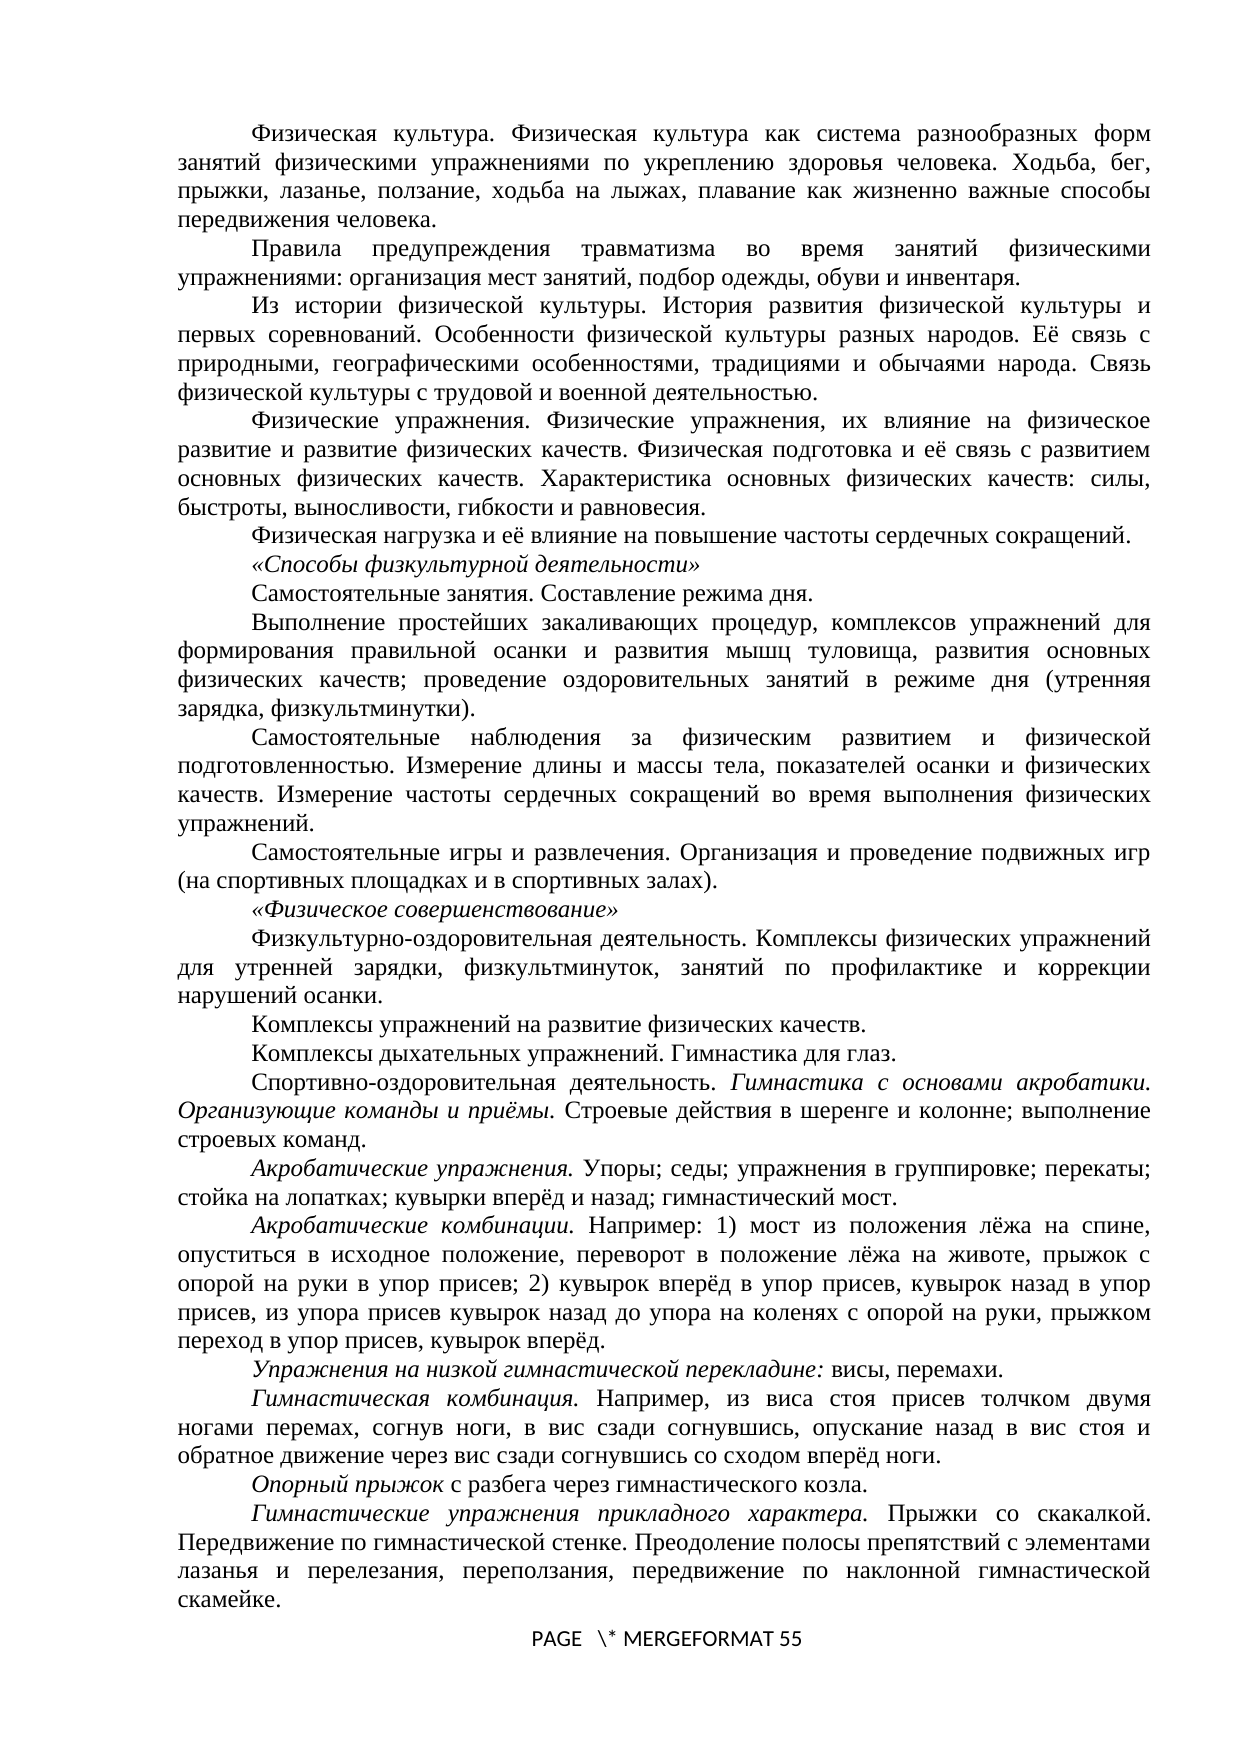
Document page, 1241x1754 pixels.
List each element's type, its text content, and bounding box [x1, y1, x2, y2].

text Самостоятельные игры и развлечения. Организация и проведение подвижных игр (на спортивных площадках и в спортивных залах). [177, 837, 1152, 894]
text Из истории физической культуры. История развития физической культуры и первых соревнований. Особенности физической культуры разных народов. Её связь с природными, географическими особенностями, традициями и обычаями народа. Связь физической культуры с трудовой и военной деятельностью. [177, 291, 1152, 406]
text Правила предупреждения травматизма во время занятий физическими упражнениями: организация мест занятий, подбор одежды, обуви и инвентаря. [177, 233, 1152, 291]
text Комплексы дыхательных упражнений. Гимнастика для глаз. [177, 1038, 1152, 1067]
text Физическая нагрузка и её влияние на повышение частоты сердечных сокращений. [177, 521, 1152, 549]
text Физические упражнения. Физические упражнения, их влияние на физическое развитие и развитие физических качеств. Физическая подготовка и её связь с развитием основных физических качеств. Характеристика основных физических качеств: силы, быстроты, выносливости, гибкости и равновесия. [177, 406, 1152, 521]
text «Физическое совершенствование» [177, 894, 1152, 923]
text Самостоятельные занятия. Составление режима дня. [177, 578, 1152, 607]
text «Способы физкультурной деятельности» [177, 549, 1152, 578]
text Самостоятельные наблюдения за физическим развитием и физической подготовленностью. Измерение длины и массы тела, показателей осанки и физических качеств. Измерение частоты сердечных сокращений во время выполнения физических упражнений. [177, 722, 1152, 837]
text Физкультурно-оздоровительная деятельность. Комплексы физических упражнений для утренней зарядки, физкультминуток, занятий по профилактике и коррекции нарушений осанки. [177, 923, 1152, 1009]
text Спортивно-оздоровительная деятельность. Гимнастика с основами акробатики. Организующие команды и приёмы. Строевые действия в шеренге и колонне; выполнение строевых команд. [177, 1067, 1152, 1153]
text Акробатические комбинации. Например: 1) мост из положения лёжа на спине, опуститься в исходное положение, переворот в положение лёжа на животе, прыжок с опорой на руки в упор присев; 2) кувырок вперёд в упор присев, кувырок назад в упор присев, из упора присев кувырок назад до упора на коленях с опорой на руки, прыжком переход в упор присев, кувырок вперёд. [177, 1211, 1152, 1354]
text Акробатические упражнения. Упоры; седы; упражнения в группировке; перекаты; стойка на лопатках; кувырки вперёд и назад; гимнастический мост. [177, 1153, 1152, 1211]
text Физическая культура. Физическая культура как система разнообразных форм занятий физическими упражнениями по укреплению здоровья человека. Ходьба, бег, прыжки, лазанье, ползание, ходьба на лыжах, плавание как жизненно важные способы передвижения человека. [177, 118, 1152, 233]
text Гимнастические упражнения прикладного характера. Прыжки со скакалкой. Передвижение по гимнастической стенке. Преодоление полосы препятствий с элементами лазанья и перелезания, переползания, передвижение по наклонной гимнастической скамейке. [177, 1498, 1152, 1613]
text Опорный прыжок с разбега через гимнастического козла. [177, 1469, 1152, 1498]
text Упражнения на низкой гимнастической перекладине: висы, перемахи. [177, 1354, 1152, 1383]
text Гимнастическая комбинация. Например, из виса стоя присев толчком двумя ногами перемах, согнув ноги, в вис сзади согнувшись, опускание назад в вис стоя и обратное движение через вис сзади согнувшись со сходом вперёд ноги. [177, 1383, 1152, 1469]
text Комплексы упражнений на развитие физических качеств. [177, 1009, 1152, 1038]
text Выполнение простейших закаливающих процедур, комплексов упражнений для формирования правильной осанки и развития мышц туловища, развития основных физических качеств; проведение оздоровительных занятий в режиме дня (утренняя зарядка, физкультминутки). [177, 607, 1152, 722]
